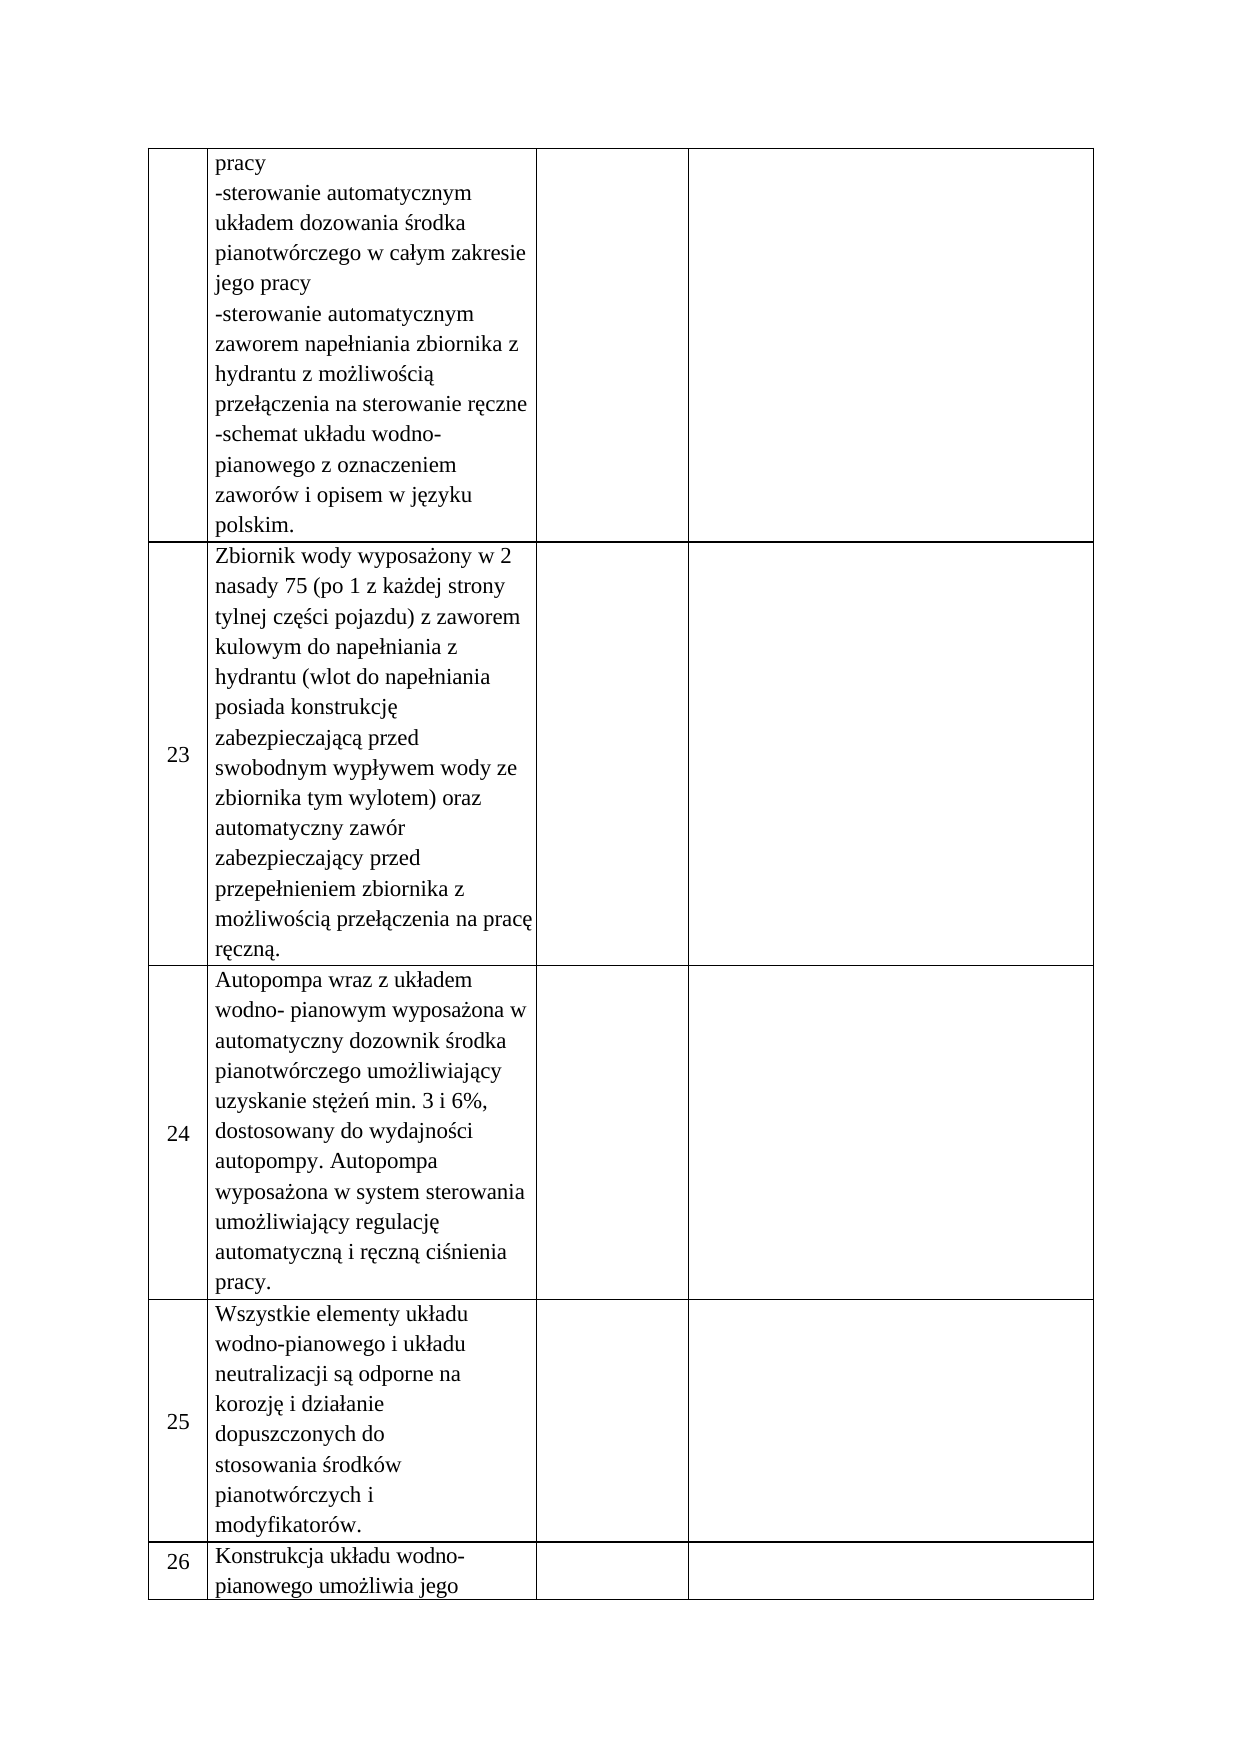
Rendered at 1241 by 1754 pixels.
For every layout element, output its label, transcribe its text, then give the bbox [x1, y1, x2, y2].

table_cell [537, 1300, 688, 1541]
table_cell 23 [149, 543, 207, 965]
table_cell [689, 1300, 1093, 1541]
table_cell Wszystkie elementy układu wodno-pianowego i układu neutralizacji są odporne na korozję i działanie dopuszczonych do stosowania środków pianotwórczych i modyfikatorów. [208, 1300, 536, 1541]
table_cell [208, 1543, 536, 1599]
table_cell [689, 149, 1093, 541]
table_cell 26 [149, 1543, 207, 1599]
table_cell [208, 149, 536, 541]
table_cell Autopompa wraz z układem wodno- pianowym wyposażona w automatyczny dozownik środka pianotwórczego umożliwiający uzyskanie stężeń min. 3 i 6%, dostosowany do wydajności autopompy. Autopompa wyposażona w system sterowania umożliwiający regulację automatyczną i ręczną ciśnienia pracy. [208, 966, 536, 1299]
table_cell [537, 149, 688, 541]
table_cell 24 [149, 966, 207, 1299]
table_cell 22 [149, 149, 207, 541]
table_cell [537, 1543, 688, 1599]
table_cell [537, 966, 688, 1299]
table_cell [537, 543, 688, 965]
table_cell [689, 543, 1093, 965]
table_cell [689, 966, 1093, 1299]
table_cell 25 [149, 1300, 207, 1541]
table_cell Zbiornik wody wyposażony w 2 nasady 75 (po 1 z każdej strony tylnej części pojazdu) z zaworem kulowym do napełniania z hydrantu (wlot do napełniania posiada konstrukcję zabezpieczającą przed swobodnym wypływem wody ze zbiornika tym wylotem) oraz automatyczny zawór zabezpieczający przed przepełnieniem zbiornika z możliwością przełączenia na pracę ręczną. [208, 543, 536, 965]
table_cell [689, 1543, 1093, 1599]
